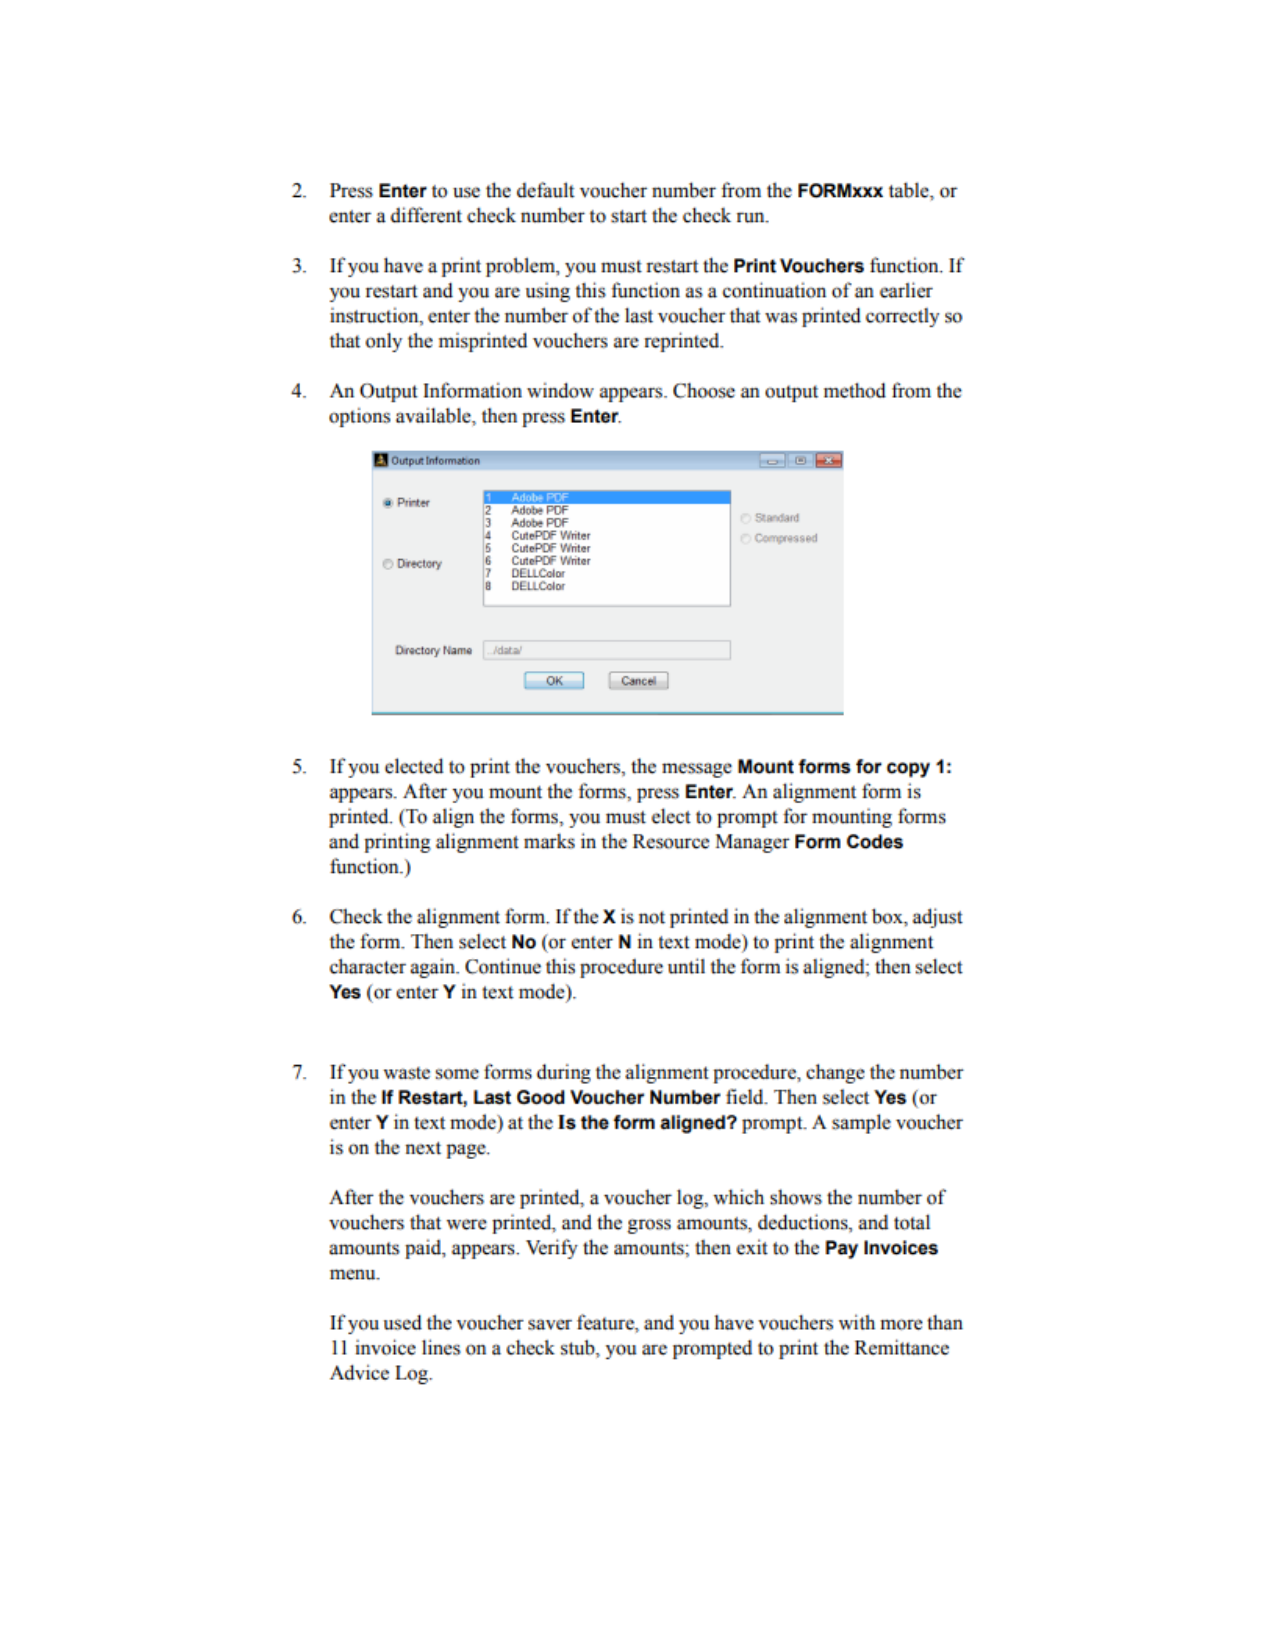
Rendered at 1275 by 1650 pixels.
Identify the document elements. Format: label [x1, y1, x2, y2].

picture [150, 150, 1005, 1430]
